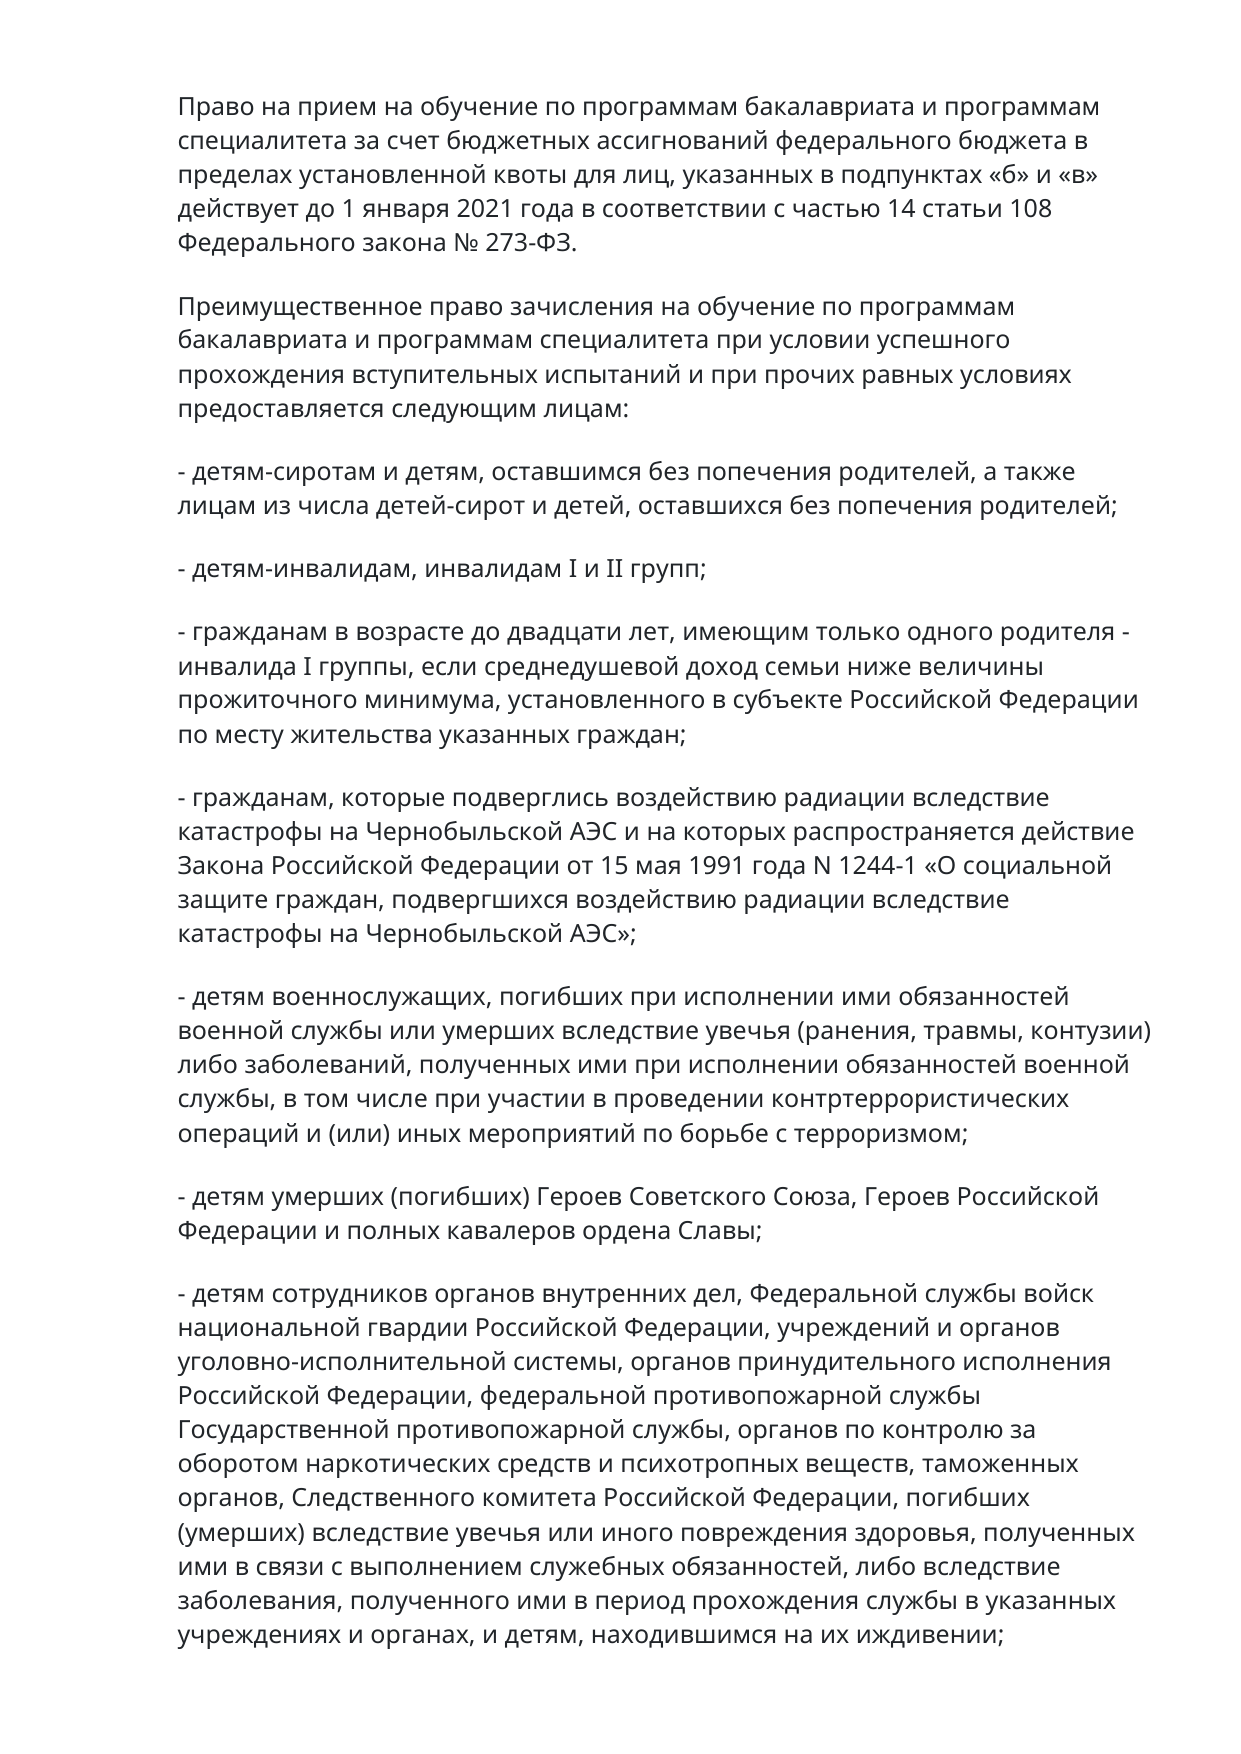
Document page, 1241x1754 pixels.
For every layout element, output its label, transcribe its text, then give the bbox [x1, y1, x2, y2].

text - детям военнослужащих, погибших при исполнении ими обязанностей военной службы или умерших вследствие увечья (ранения, травмы, контузии) либо заболеваний, полученных ими при исполнении обязанностей военной службы, в том числе при участии в проведении контртеррористических операций и (или) иных мероприятий по борьбе с терроризмом; [177, 979, 1152, 1149]
text - гражданам, которые подверглись воздействию радиации вследствие катастрофы на Чернобыльской АЭС и на которых распространяется действие Закона Российской Федерации от 15 мая 1991 года N 1244-1 «О социальной защите граждан, подвергшихся воздействию радиации вследствие катастрофы на Чернобыльской АЭС»; [177, 779, 1152, 950]
text - детям сотрудников органов внутренних дел, Федеральной службы войск национальной гвардии Российской Федерации, учреждений и органов уголовно-исполнительной системы, органов принудительного исполнения Российской Федерации, федеральной противопожарной службы Государственной противопожарной службы, органов по контролю за оборотом наркотических средств и психотропных веществ, таможенных органов, Следственного комитета Российской Федерации, погибших (умерших) вследствие увечья или иного повреждения здоровья, полученных ими в связи с выполнением служебных обязанностей, либо вследствие заболевания, полученного ими в период прохождения службы в указанных учреждениях и органах, и детям, находившимся на их иждивении; [177, 1276, 1152, 1650]
text - детям умерших (погибших) Героев Советского Союза, Героев Российской Федерации и полных кавалеров ордена Славы; [177, 1178, 1152, 1247]
text Право на прием на обучение по программам бакалавриата и программам специалитета за счет бюджетных ассигнований федерального бюджета в пределах установленной квоты для лиц, указанных в подпунктах «б» и «в» действует до 1 января 2021 года в соответствии с частью 14 статьи 108 Федерального закона № 273-ФЗ. [177, 89, 1152, 259]
text - детям-инвалидам, инвалидам I и II групп; [177, 551, 1152, 585]
text - гражданам в возрасте до двадцати лет, имеющим только одного родителя - инвалида I группы, если среднедушевой доход семьи ниже величины прожиточного минимума, установленного в субъекте Российской Федерации по месту жительства указанных граждан; [177, 614, 1152, 750]
text - детям-сиротам и детям, оставшимся без попечения родителей, а также лицам из числа детей-сирот и детей, оставшихся без попечения родителей; [177, 453, 1152, 522]
text Преимущественное право зачисления на обучение по программам бакалавриата и программам специалитета при условии успешного прохождения вступительных испытаний и при прочих равных условиях предоставляется следующим лицам: [177, 288, 1152, 424]
